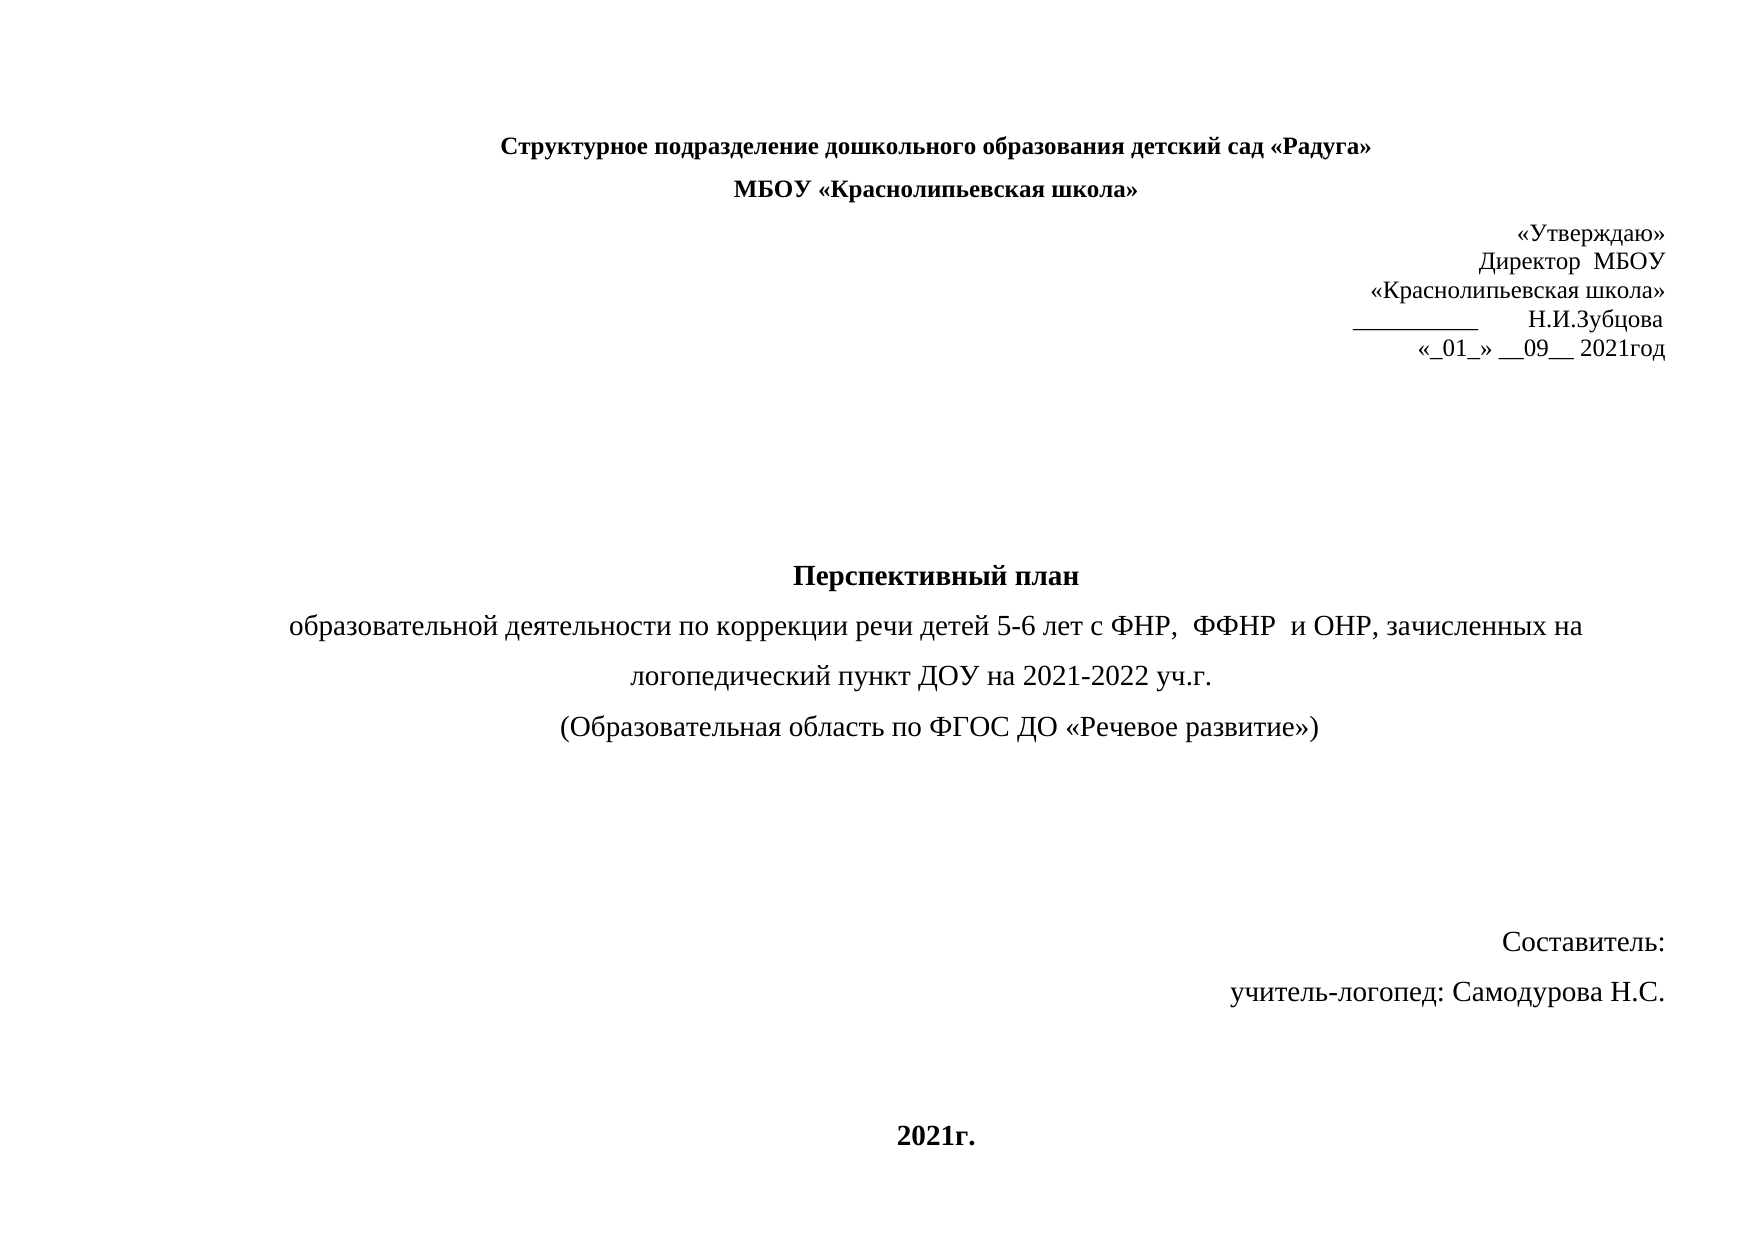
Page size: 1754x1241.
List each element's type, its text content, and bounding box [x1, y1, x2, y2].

text «_01_» __09__ 2021год [177, 333, 1665, 361]
text «Утверждаю» [177, 218, 1665, 246]
text Составитель: [177, 924, 1665, 958]
text 2021г. [177, 1118, 1665, 1152]
text «Краснолипьевская школа» [177, 275, 1665, 304]
text МБОУ «Краснолипьевская школа» [177, 174, 1665, 203]
text Директор МБОУ [177, 246, 1665, 275]
text Перспективный план [177, 558, 1665, 591]
text образовательной деятельности по коррекции речи детей 5-6 лет с ФНР, ФФНР и ОНР, зачисленных на логопедический пункт ДОУ на 2021-2022 уч.г. [177, 608, 1665, 692]
text __________ Н.И.Зубцова [177, 304, 1665, 333]
text Структурное подразделение дошкольного образования детский сад «Радуга» [177, 131, 1665, 160]
text (Образовательная область по ФГОС ДО «Речевое развитие») [177, 709, 1665, 742]
text учитель-логопед: Самодурова Н.С. [177, 974, 1665, 1008]
